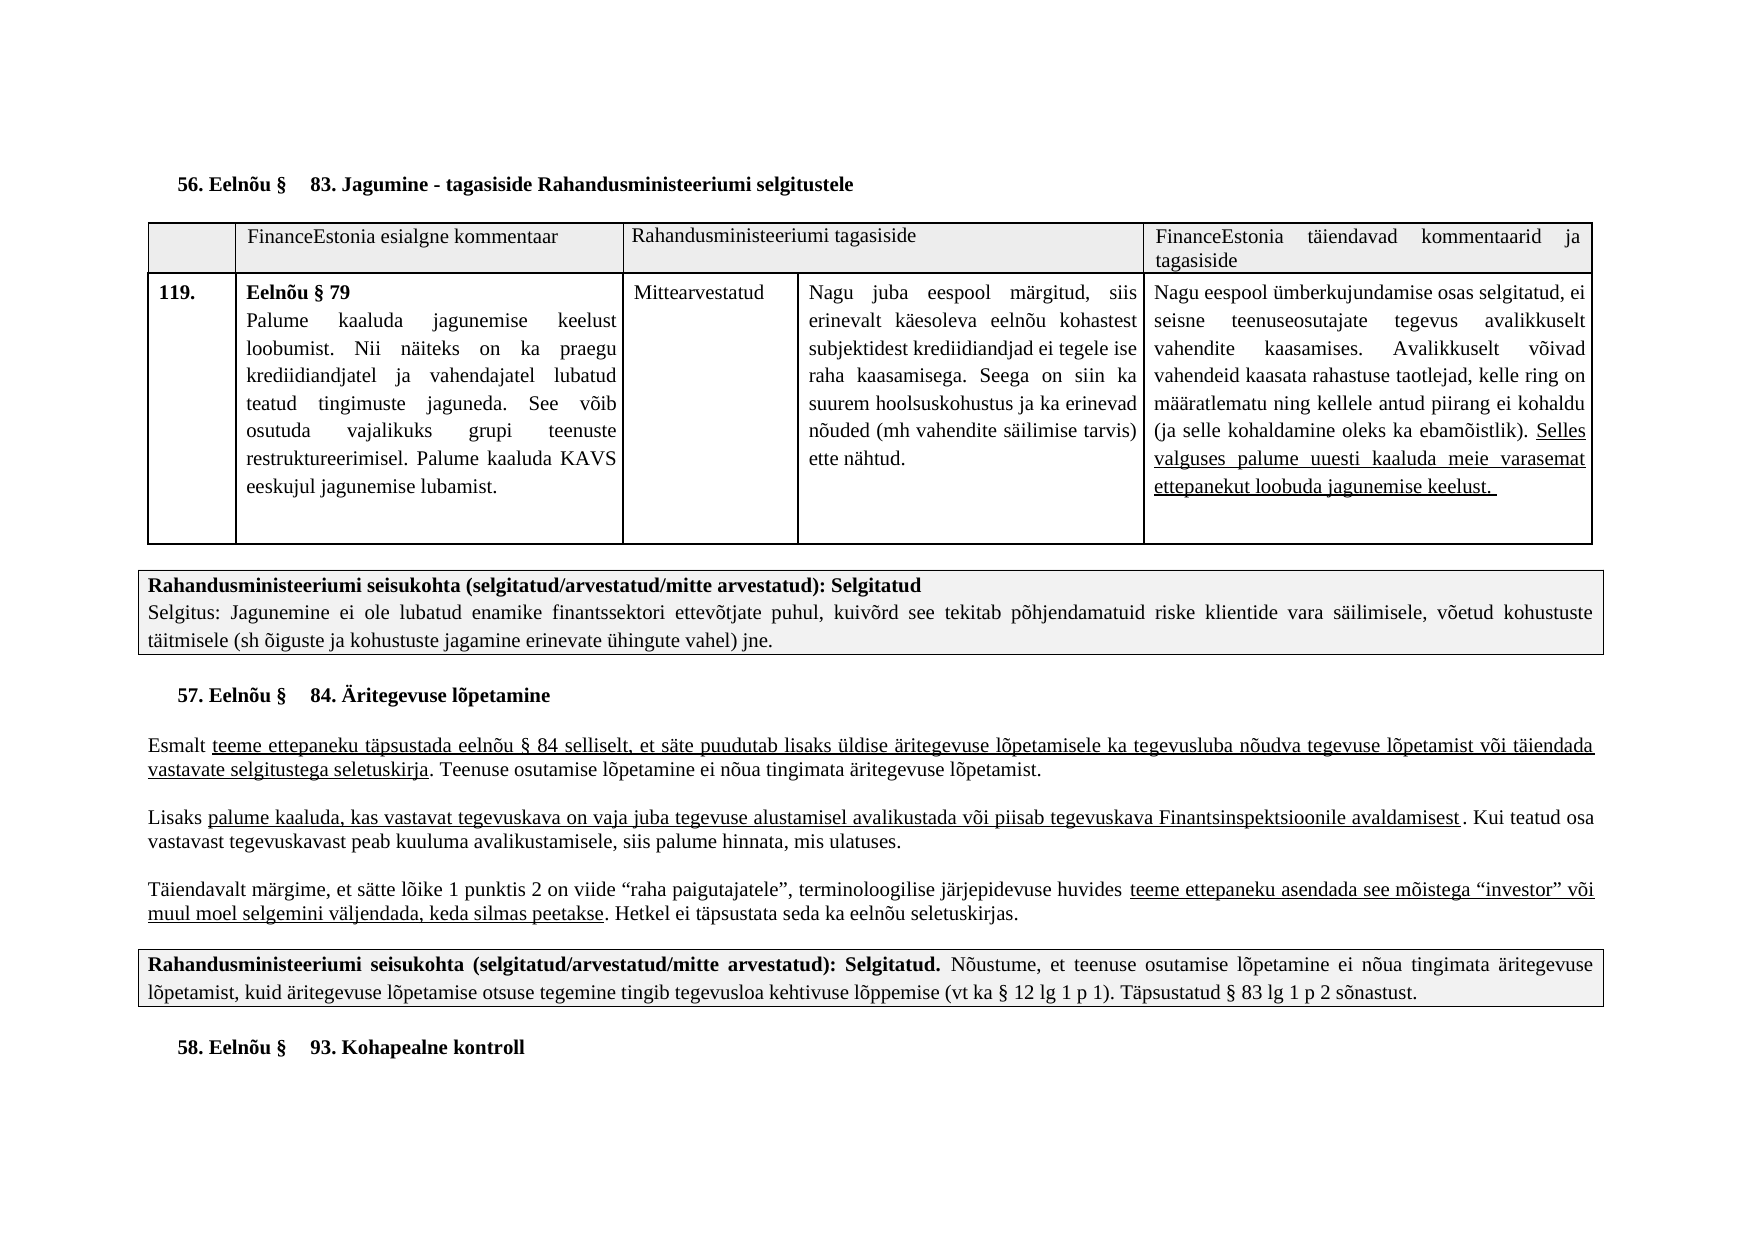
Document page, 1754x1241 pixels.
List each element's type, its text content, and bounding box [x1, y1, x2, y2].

table_header FinanceEstonia täiendavad kommentaarid ja tagasiside [1144, 224, 1591, 272]
list 83. Jagumine - tagasiside Rahandusministeeriumi selgitustele [177, 172, 1595, 196]
table_cell Nagu juba eespool märgitud, siis erinevalt käesoleva eelnõu kohastest subjektidest krediidiandjad ei tegele ise raha kaasamisega. Seega on siin ka suurem hoolsuskohustus ja ka erinevad nõuded (mh vahendite säilimise tarvis) ette nähtud. [799, 274, 1143, 543]
list 93. Kohapealne kontroll [177, 1035, 1595, 1059]
text Selgitus: Jagunemine ei ole lubatud enamike finantssektori ettevõtjate puhul, kuivõrd see tekitab põhjendamatuid riske klientide vara säilimisele, võetud kohustuste täitmisele (sh õiguste ja kohustuste jagamine erinevate ühingute vahel) jne. [139, 597, 1603, 654]
text Täiendavalt märgime, et sätte lõike 1 punktis 2 on viide “raha paigutajatele”, terminoloogilise järjepidevuse huvides teeme ettepaneku asendada see mõistega “investor” või muul moel selgemini väljendada, keda silmas peetakse. Hetkel ei täpsustata seda ka eelnõu seletuskirjas. [148, 877, 1595, 925]
text Lisaks palume kaaluda, kas vastavat tegevuskava on vaja juba tegevuse alustamisel avalikustada või piisab tegevuskava Finantsinspektsioonile avaldamisest. Kui teatud osa vastavast tegevuskavast peab kuuluma avalikustamisele, siis palume hinnata, mis ulatuses. [148, 805, 1595, 853]
table_header FinanceEstonia esialgne kommentaar [236, 224, 623, 272]
table_cell Nagu eespool ümberkujundamise osas selgitatud, ei seisne teenuseosutajate tegevus avalikkuselt vahendite kaasamises. Avalikkuselt võivad vahendeid kaasata rahastuse taotlejad, kelle ring on määratlematu ning kellele antud piirang ei kohaldu (ja selle kohaldamine oleks ka ebamõistlik). Selles valguses palume uuesti kaaluda meie varasemat ettepanekut loobuda jagunemise keelust. [1145, 274, 1591, 543]
table_header Rahandusministeeriumi tagasiside [624, 224, 1143, 272]
text Esmalt teeme ettepaneku täpsustada eelnõu § 84 selliselt, et säte puudutab lisaks üldise äritegevuse lõpetamisele ka tegevusluba nõudva tegevuse lõpetamist või täiendada vastavate selgitustega seletuskirja. Teenuse osutamise lõpetamine ei nõua tingimata äritegevuse lõpetamist. [148, 733, 1595, 781]
text Rahandusministeeriumi seisukohta (selgitatud/arvestatud/mitte arvestatud): Selgitatud [139, 571, 1603, 597]
list 84. Äritegevuse lõpetamine [177, 683, 1595, 707]
table_cell 119. [149, 274, 235, 543]
text Rahandusministeeriumi seisukohta (selgitatud/arvestatud/mitte arvestatud): Selgitatud. Nõustume, et teenuse osutamise lõpetamine ei nõua tingimata äritegevuse lõpetamist, kuid äritegevuse lõpetamise otsuse tegemine tingib tegevusloa kehtivuse lõppemise (vt ka § 12 lg 1 p 1). Täpsustatud § 83 lg 1 p 2 sõnastust. [139, 950, 1603, 1006]
table_cell Mittearvestatud [624, 274, 797, 543]
table_header [149, 224, 235, 272]
table_cell Eelnõu § 79 Palume kaaluda jagunemise keelust loobumist. Nii näiteks on ka praegu krediidiandjatel ja vahendajatel lubatud teatud tingimuste jaguneda. See võib osutuda vajalikuks grupi teenuste restruktureerimisel. Palume kaaluda KAVS eeskujul jagunemise lubamist. [237, 274, 622, 543]
